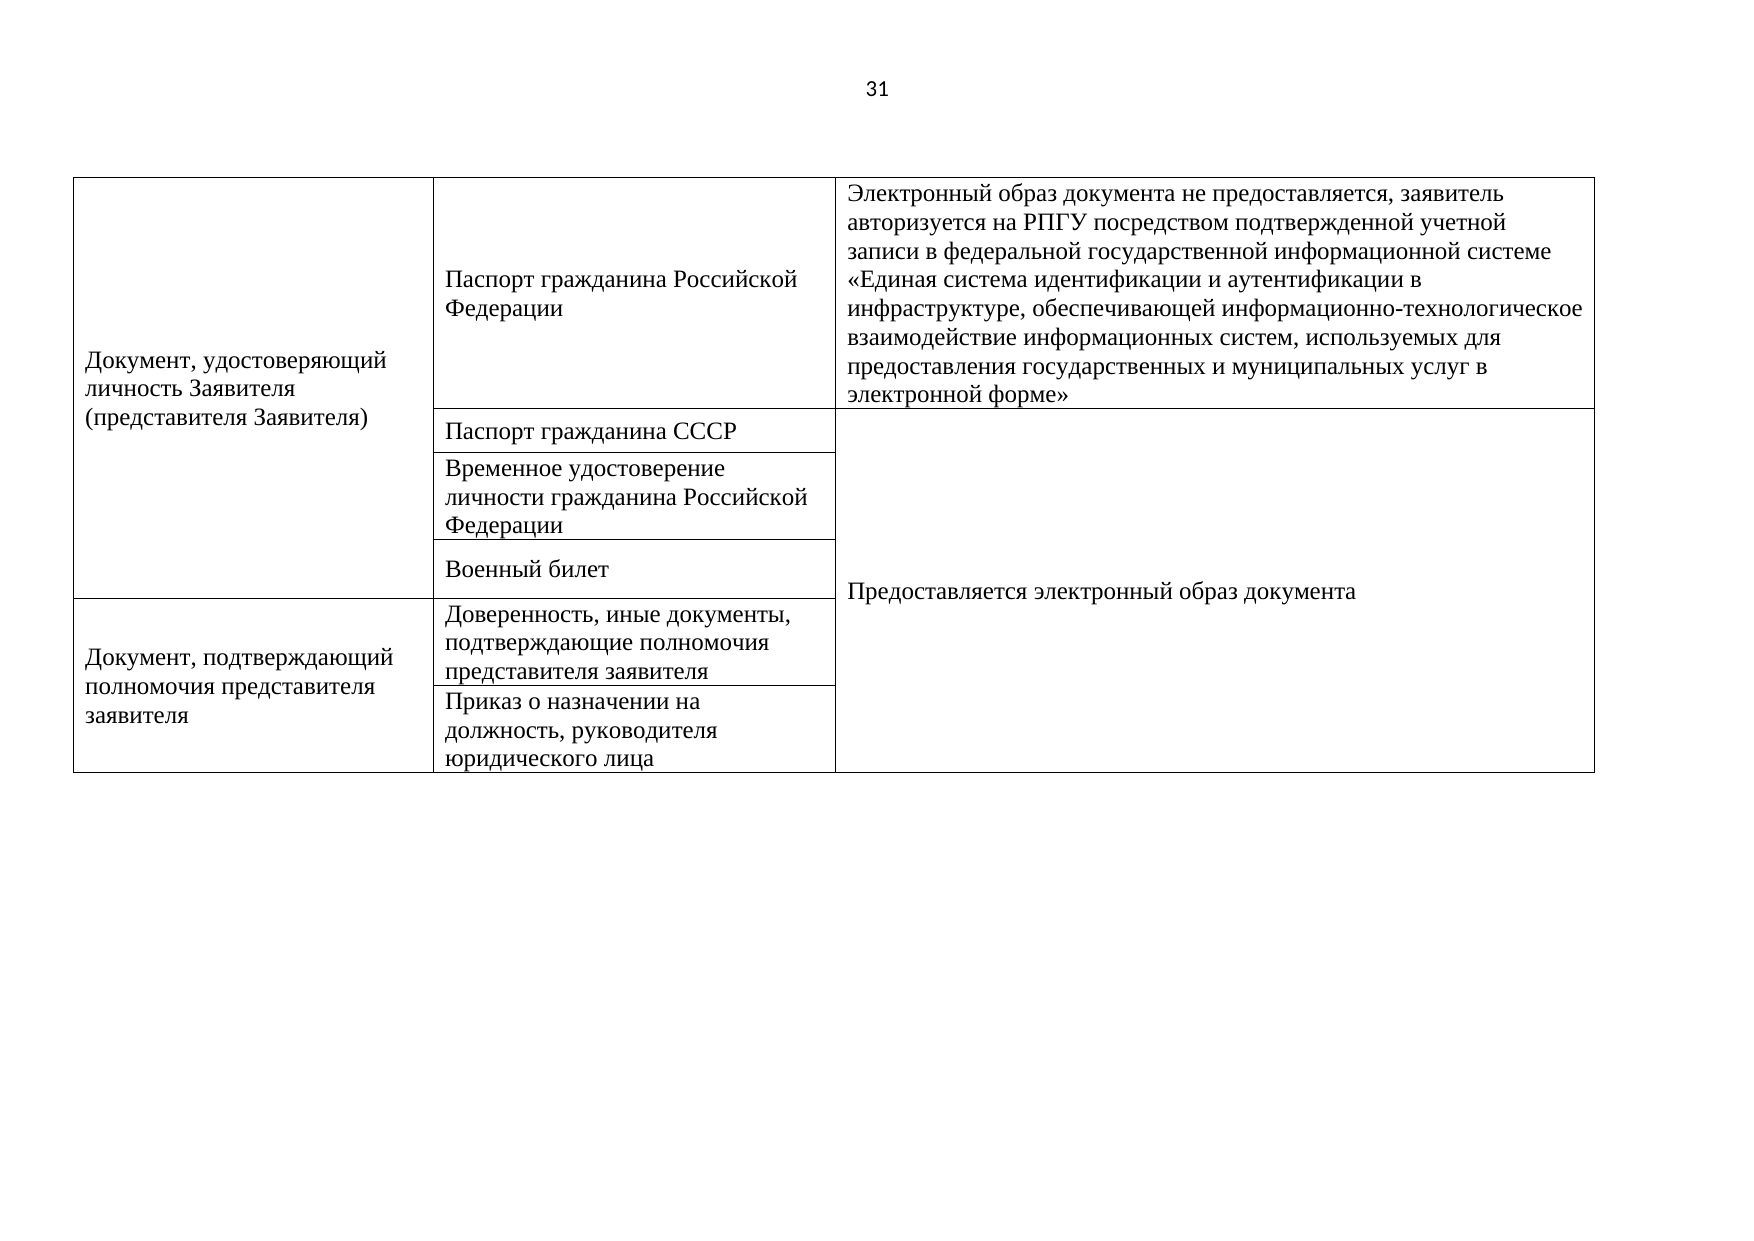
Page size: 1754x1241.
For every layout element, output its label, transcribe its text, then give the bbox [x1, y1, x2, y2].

table_cell Паспорт гражданина СССР [434, 409, 835, 452]
table_cell Приказ о назначении на должность, руководителя юридического лица [434, 686, 835, 772]
table_cell Временное удостоверение личности гражданина Российской Федерации [434, 453, 835, 539]
table_cell Предоставляется электронный образ документа [836, 409, 1594, 772]
table_cell Документ, подтверждающий полномочия представителя заявителя [74, 599, 433, 772]
table_cell Документ, удостоверяющий личность Заявителя (представителя Заявителя) [74, 178, 433, 598]
table_cell Паспорт гражданина Российской Федерации [434, 178, 835, 408]
table_cell Военный билет [434, 540, 835, 598]
table_cell Доверенность, иные документы, подтверждающие полномочия представителя заявителя [434, 599, 835, 685]
table_cell Электронный образ документа не предоставляется, заявитель авторизуется на РПГУ посредством подтвержденной учетной записи в федеральной государственной информационной системе «Единая система идентификации и аутентификации в инфраструктуре, обеспечивающей информационно-технологическое взаимодействие информационных систем, используемых для предоставления государственных и муниципальных услуг в электронной форме» [836, 178, 1594, 408]
